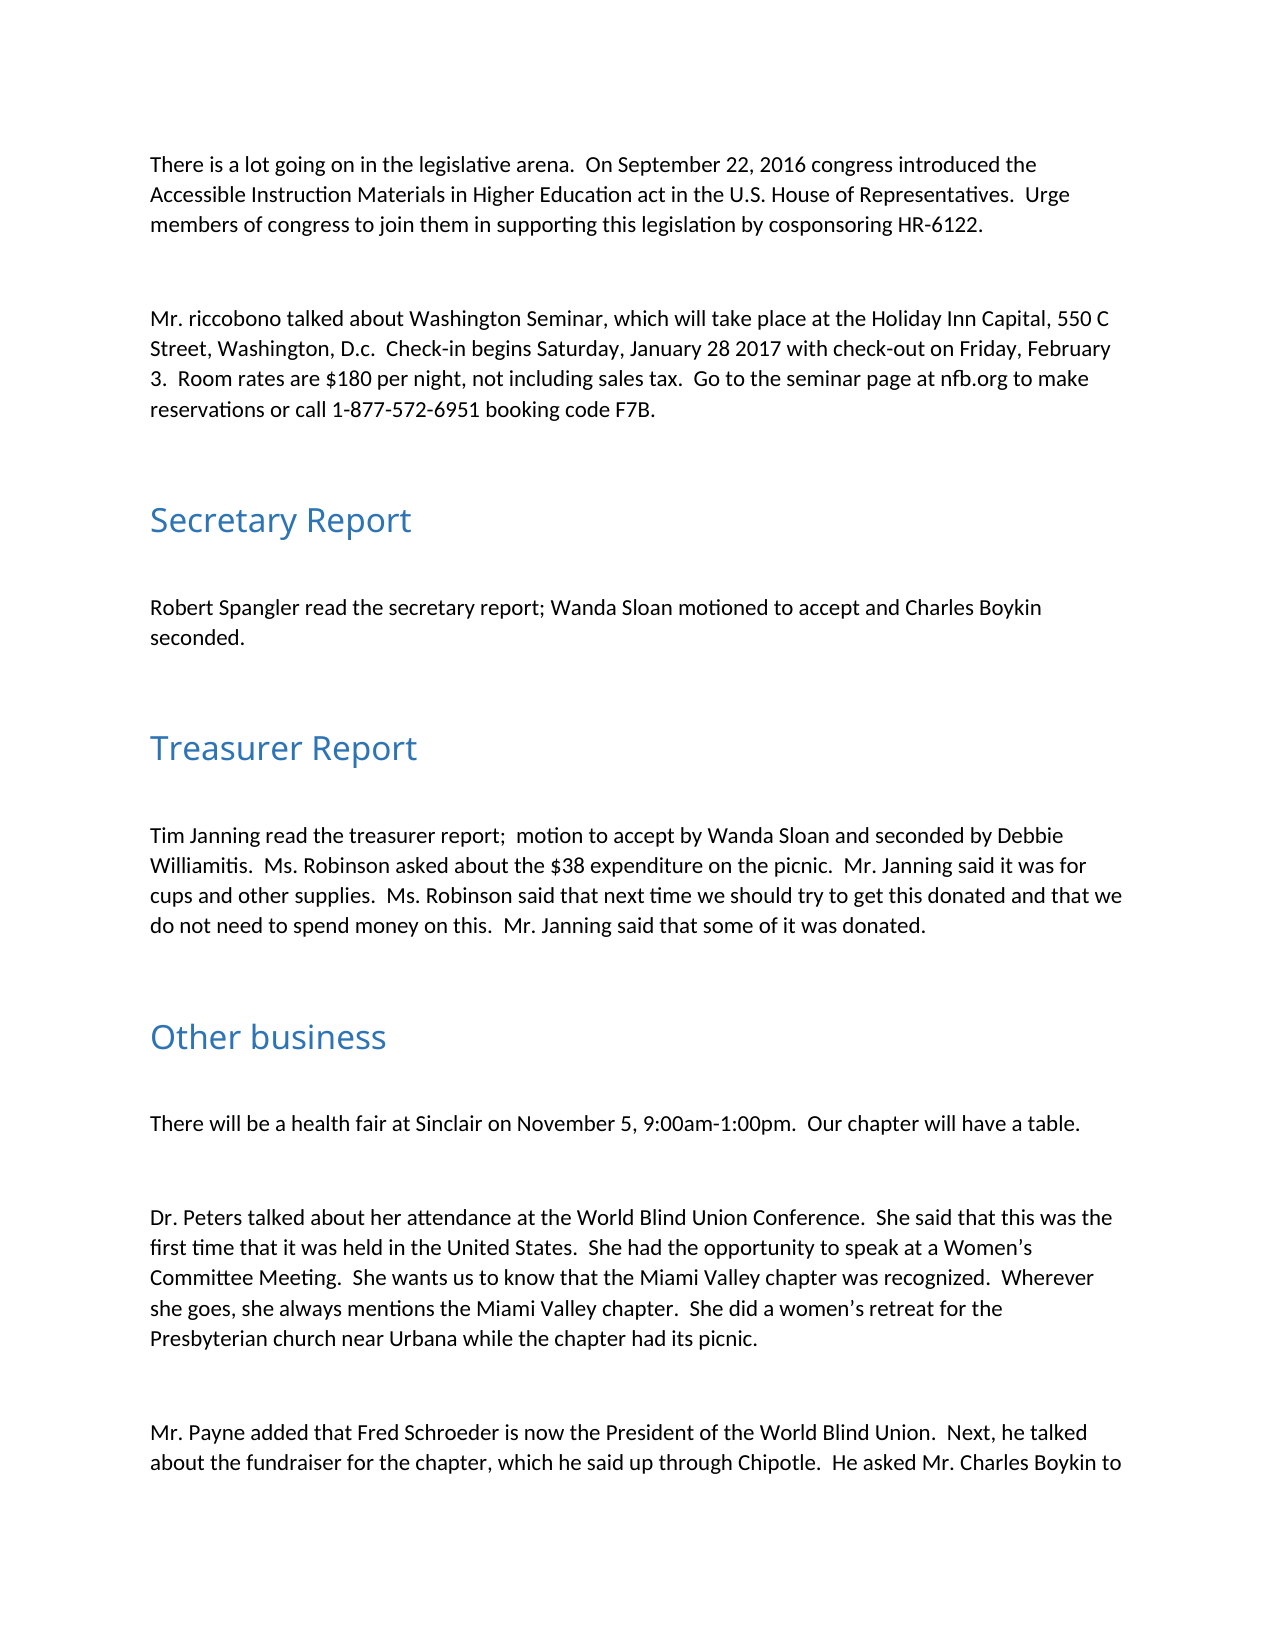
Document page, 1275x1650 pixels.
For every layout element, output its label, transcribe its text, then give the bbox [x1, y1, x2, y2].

text Tim Janning read the treasurer report; motion to accept by Wanda Sloan and seconded by Debbie Williamitis. Ms. Robinson asked about the $38 expenditure on the picnic. Mr. Janning said it was for cups and other supplies. Ms. Robinson said that next time we should try to get this donated and that we do not need to spend money on this. Mr. Janning said that some of it was donated. [150, 821, 1125, 939]
text Mr. riccobono talked about Washington Seminar, which will take place at the Holiday Inn Capital, 550 C Street, Washington, D.c. Check-in begins Saturday, January 28 2017 with check-out on Friday, February 3. Room rates are $180 per night, not including sales tax. Go to the seminar page at nfb.org to make reservations or call 1-877-572-6951 booking code F7B. [150, 304, 1125, 423]
subtitle Treasurer Report [150, 725, 1125, 770]
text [150, 1418, 1125, 1476]
text There will be a health fair at Sinclair on November 5, 9:00am-1:00pm. Our chapter will have a table. [150, 1109, 1125, 1137]
subtitle Other business [150, 1013, 1125, 1059]
subtitle Secretary Report [150, 497, 1125, 542]
text Dr. Peters talked about her attendance at the World Blind Union Conference. She said that this was the first time that it was held in the United States. She had the opportunity to speak at a Women’s Committee Meeting. She wants us to know that the Miami Valley chapter was recognized. Wherever she goes, she always mentions the Miami Valley chapter. She did a women’s retreat for the Presbyterian church near Urbana while the chapter had its picnic. [150, 1203, 1125, 1352]
text Robert Spangler read the secretary report; Wanda Sloan motioned to accept and Charles Boykin seconded. [150, 593, 1125, 651]
text There is a lot going on in the legislative arena. On September 22, 2016 congress introduced the Accessible Instruction Materials in Higher Education act in the U.S. House of Representatives. Urge members of congress to join them in supporting this legislation by cosponsoring HR-6122. [150, 150, 1125, 238]
